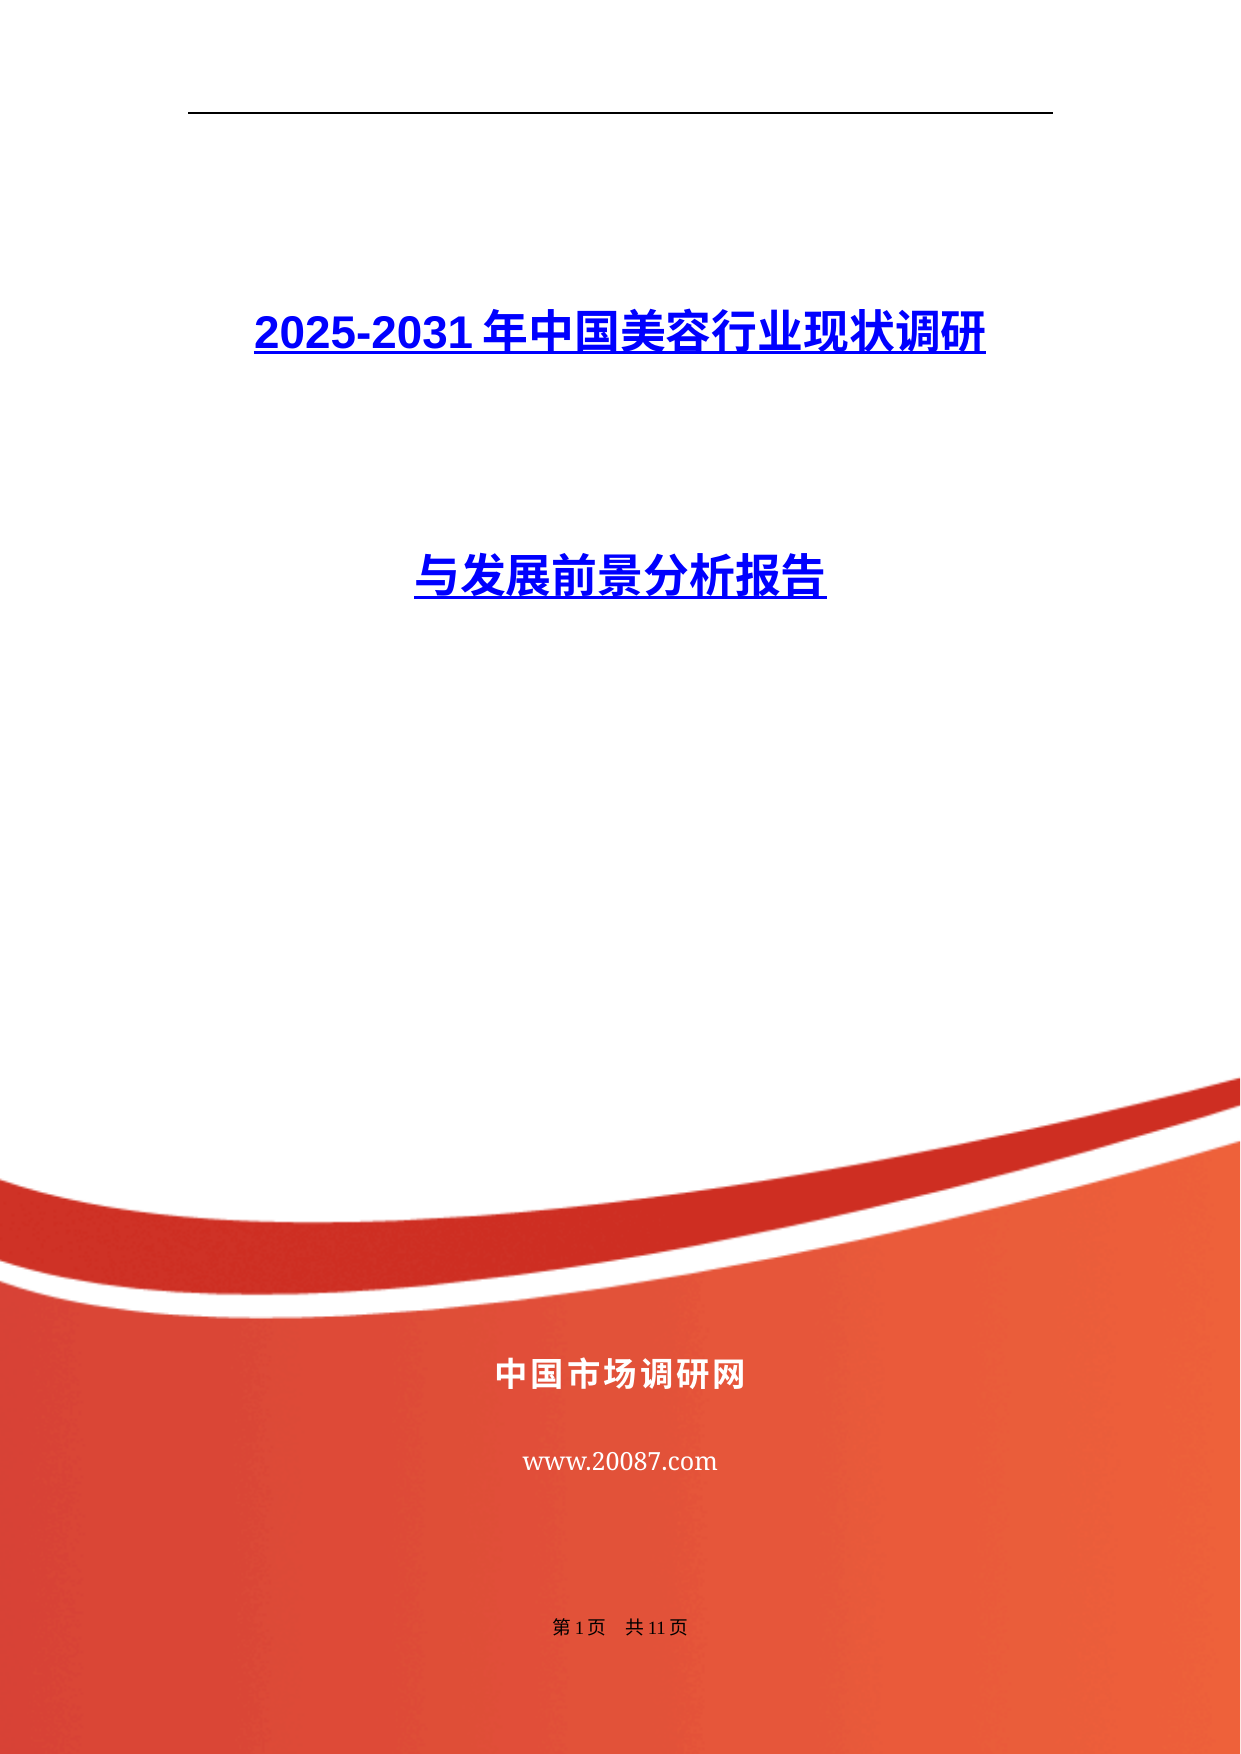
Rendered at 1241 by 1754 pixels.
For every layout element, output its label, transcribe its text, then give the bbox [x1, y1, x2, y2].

picture [0, 1006, 1241, 1754]
text www.20087.com [187, 1428, 1053, 1493]
table_header 2025-2031年中国美容行业现状调研与发展前景分析报告 [188, 207, 1053, 773]
subtitle 中国市场调研网 [187, 1339, 1053, 1404]
